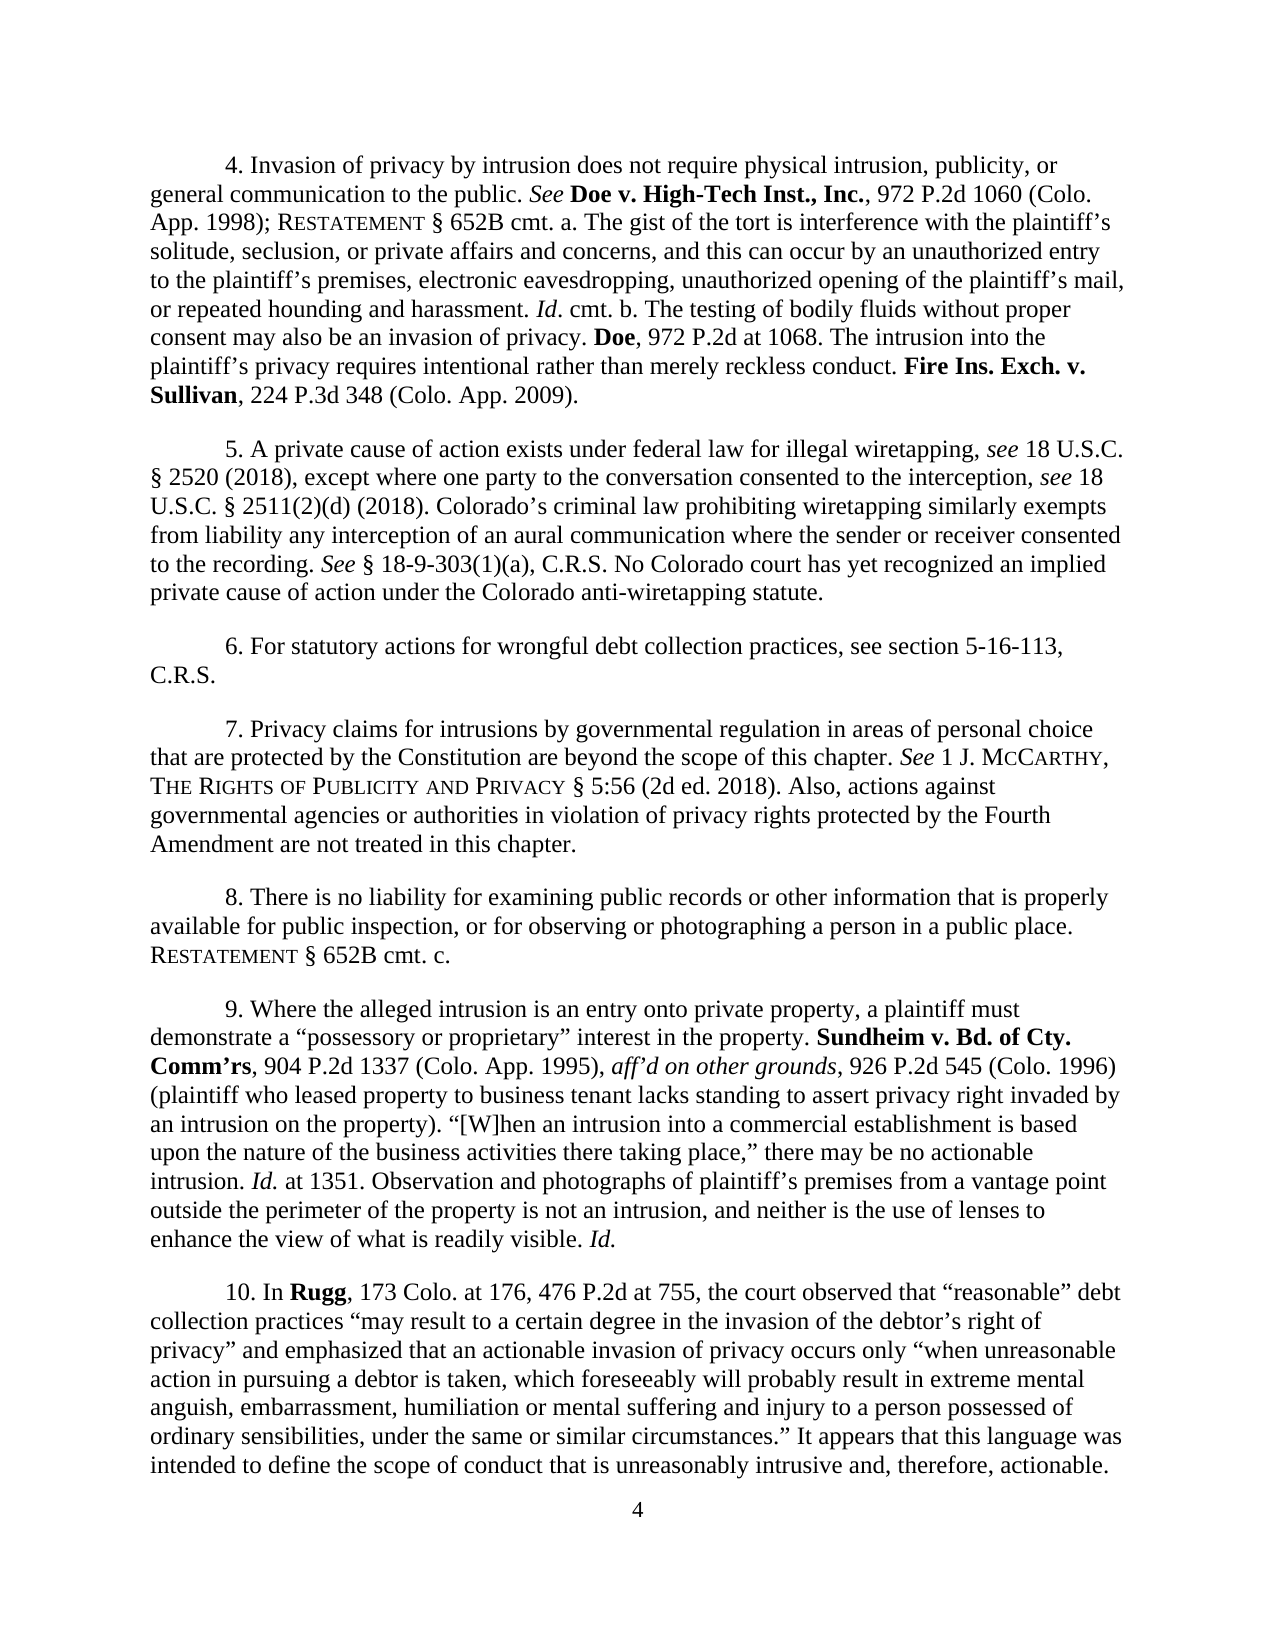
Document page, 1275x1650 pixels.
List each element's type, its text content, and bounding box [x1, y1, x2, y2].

text 8. There is no liability for examining public records or other information that is properly available for public inspection, or for observing or photographing a person in a public place. Restatement § 652B cmt. c. [150, 882, 1125, 969]
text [150, 1277, 1125, 1479]
text 7. Privacy claims for intrusions by governmental regulation in areas of personal choice that are protected by the Constitution are beyond the scope of this chapter. See 1 J. McCarthy, The Rights of Publicity and Privacy § 5:56 (2d ed. 2018). Also, actions against governmental agencies or authorities in violation of privacy rights protected by the Fourth Amendment are not treated in this chapter. [150, 714, 1125, 857]
text 4. Invasion of privacy by intrusion does not require physical intrusion, publicity, or general communication to the public. See Doe v. High-Tech Inst., Inc., 972 P.2d 1060 (Colo. App. 1998); Restatement § 652B cmt. a. The gist of the tort is interference with the plaintiff’s solitude, seclusion, or private affairs and concerns, and this can occur by an unauthorized entry to the plaintiff’s premises, electronic eavesdropping, unauthorized opening of the plaintiff’s mail, or repeated hounding and harassment. Id. cmt. b. The testing of bodily fluids without proper consent may also be an invasion of privacy. Doe, 972 P.2d at 1068. The intrusion into the plaintiff’s privacy requires intentional rather than merely reckless conduct. Fire Ins. Exch. v. Sullivan, 224 P.3d 348 (Colo. App. 2009). [150, 150, 1125, 409]
text 6. For statutory actions for wrongful debt collection practices, see section 5-16-113, C.R.S. [150, 631, 1125, 689]
text 9. Where the alleged intrusion is an entry onto private property, a plaintiff must demonstrate a “possessory or proprietary” interest in the property. Sundheim v. Bd. of Cty. Comm’rs, 904 P.2d 1337 (Colo. App. 1995), aff’d on other grounds, 926 P.2d 545 (Colo. 1996) (plaintiff who leased property to business tenant lacks standing to assert privacy right invaded by an intrusion on the property). “[W]hen an intrusion into a commercial establishment is based upon the nature of the business activities there taking place,” there may be no actionable intrusion. Id. at 1351. Observation and photographs of plaintiff’s premises from a vantage point outside the perimeter of the property is not an intrusion, and neither is the use of lenses to enhance the view of what is readily visible. Id. [150, 994, 1125, 1252]
text 5. A private cause of action exists under federal law for illegal wiretapping, see 18 U.S.C. § 2520 (2018), except where one party to the conversation consented to the interception, see 18 U.S.C. § 2511(2)(d) (2018). Colorado’s criminal law prohibiting wiretapping similarly exempts from liability any interception of an aural communication where the sender or receiver consented to the recording. See § 18-9-303(1)(a), C.R.S. No Colorado court has yet recognized an implied private cause of action under the Colorado anti-wiretapping statute. [150, 434, 1125, 606]
